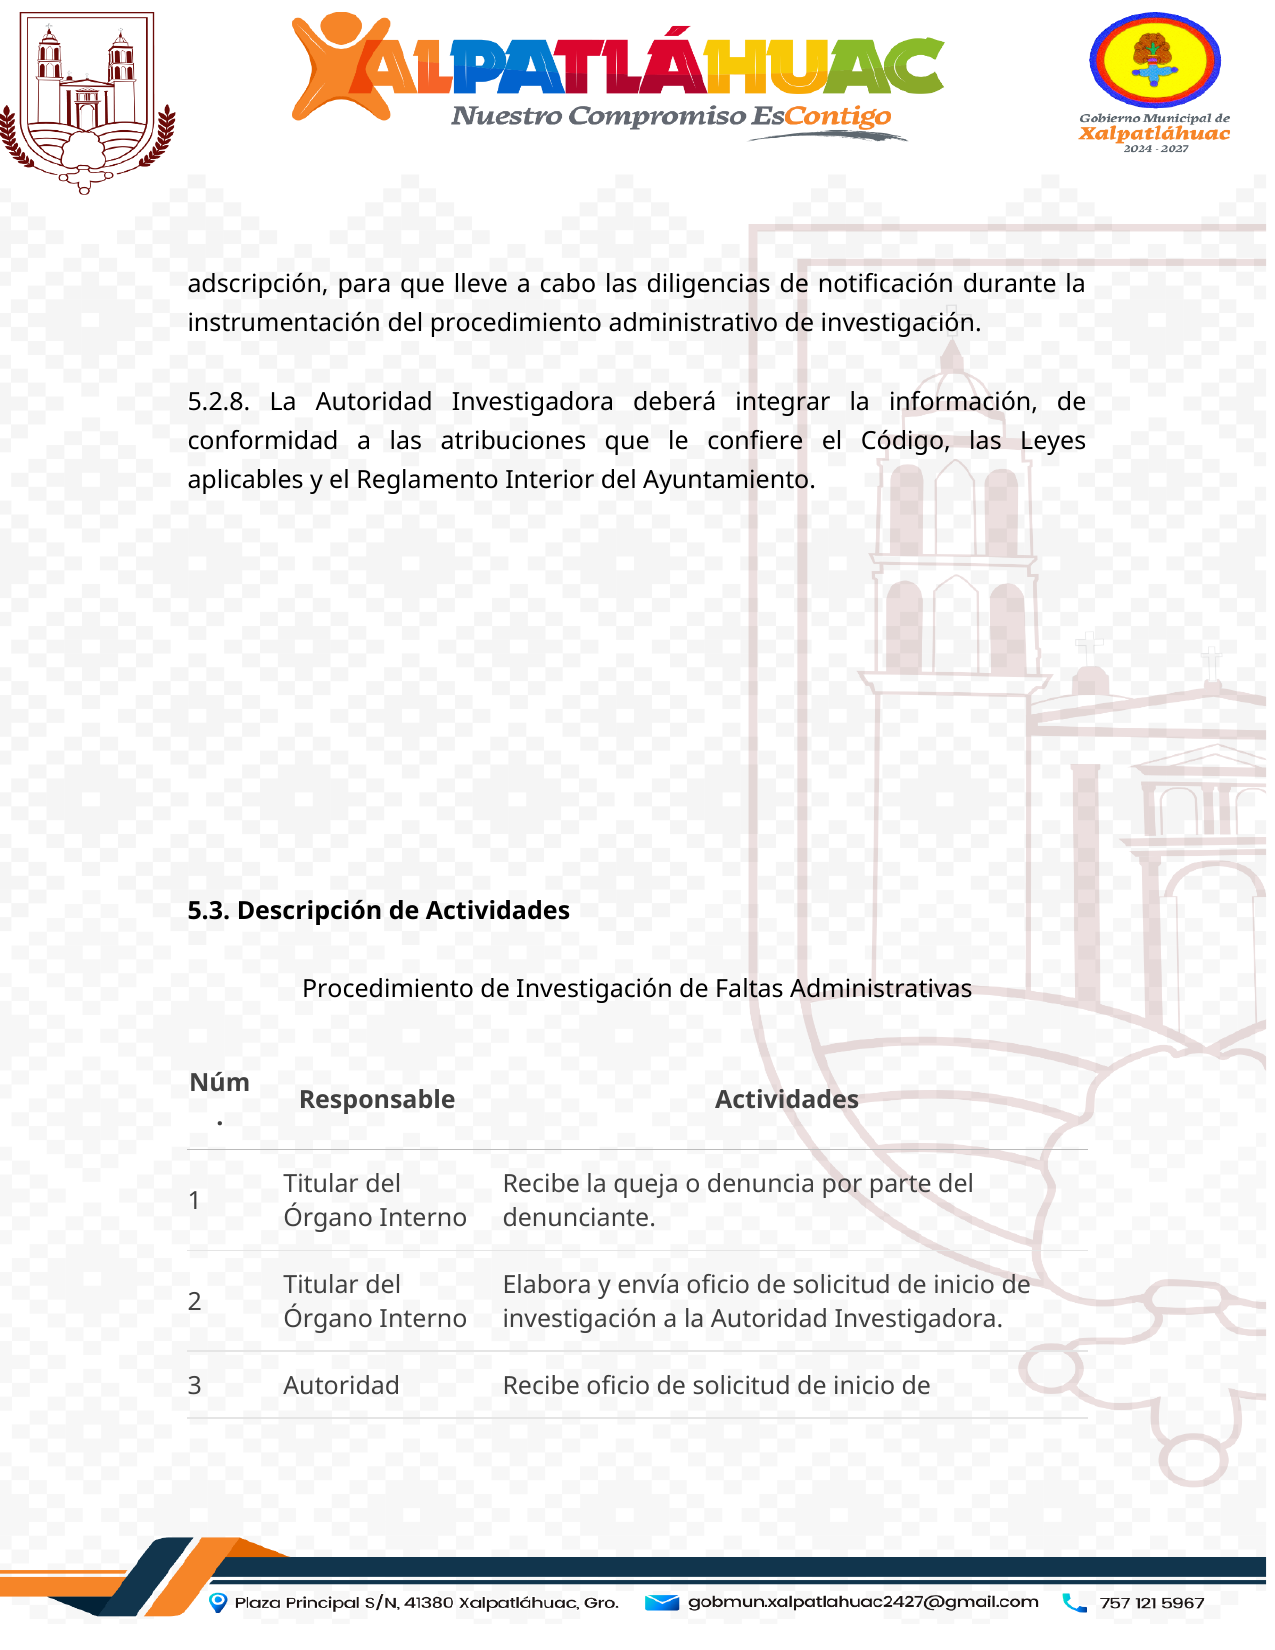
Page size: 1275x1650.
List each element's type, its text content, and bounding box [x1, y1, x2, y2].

table_cell 3 [187, 1352, 267, 1417]
text Procedimiento de Investigación de Faltas Administrativas [187, 971, 1088, 1005]
picture [0, 12, 1267, 1624]
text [187, 266, 1088, 339]
text 5.3. Descripción de Actividades [187, 892, 1088, 927]
table_header Núm. [187, 1049, 267, 1148]
table_cell 2 [187, 1251, 267, 1350]
table_cell Titular del Órgano Interno [268, 1251, 487, 1350]
table_cell Titular del Órgano Interno [268, 1150, 487, 1249]
table_cell 1 [187, 1150, 267, 1249]
table_cell Autoridad Investigadora [268, 1352, 487, 1417]
text 5.2.8. La Autoridad Investigadora deberá integrar la información, de conformidad a las atribuciones que le confiere el Código, las Leyes aplicables y el Reglamento Interior del Ayuntamiento. [187, 383, 1088, 496]
table_cell Elabora y envía oficio de solicitud de inicio de investigación a la Autoridad Investigadora. [487, 1251, 1088, 1350]
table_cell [487, 1352, 1088, 1417]
table_header Actividades [487, 1049, 1088, 1148]
table_header Responsable [268, 1049, 487, 1148]
table_cell Recibe la queja o denuncia por parte del denunciante. [487, 1150, 1088, 1249]
